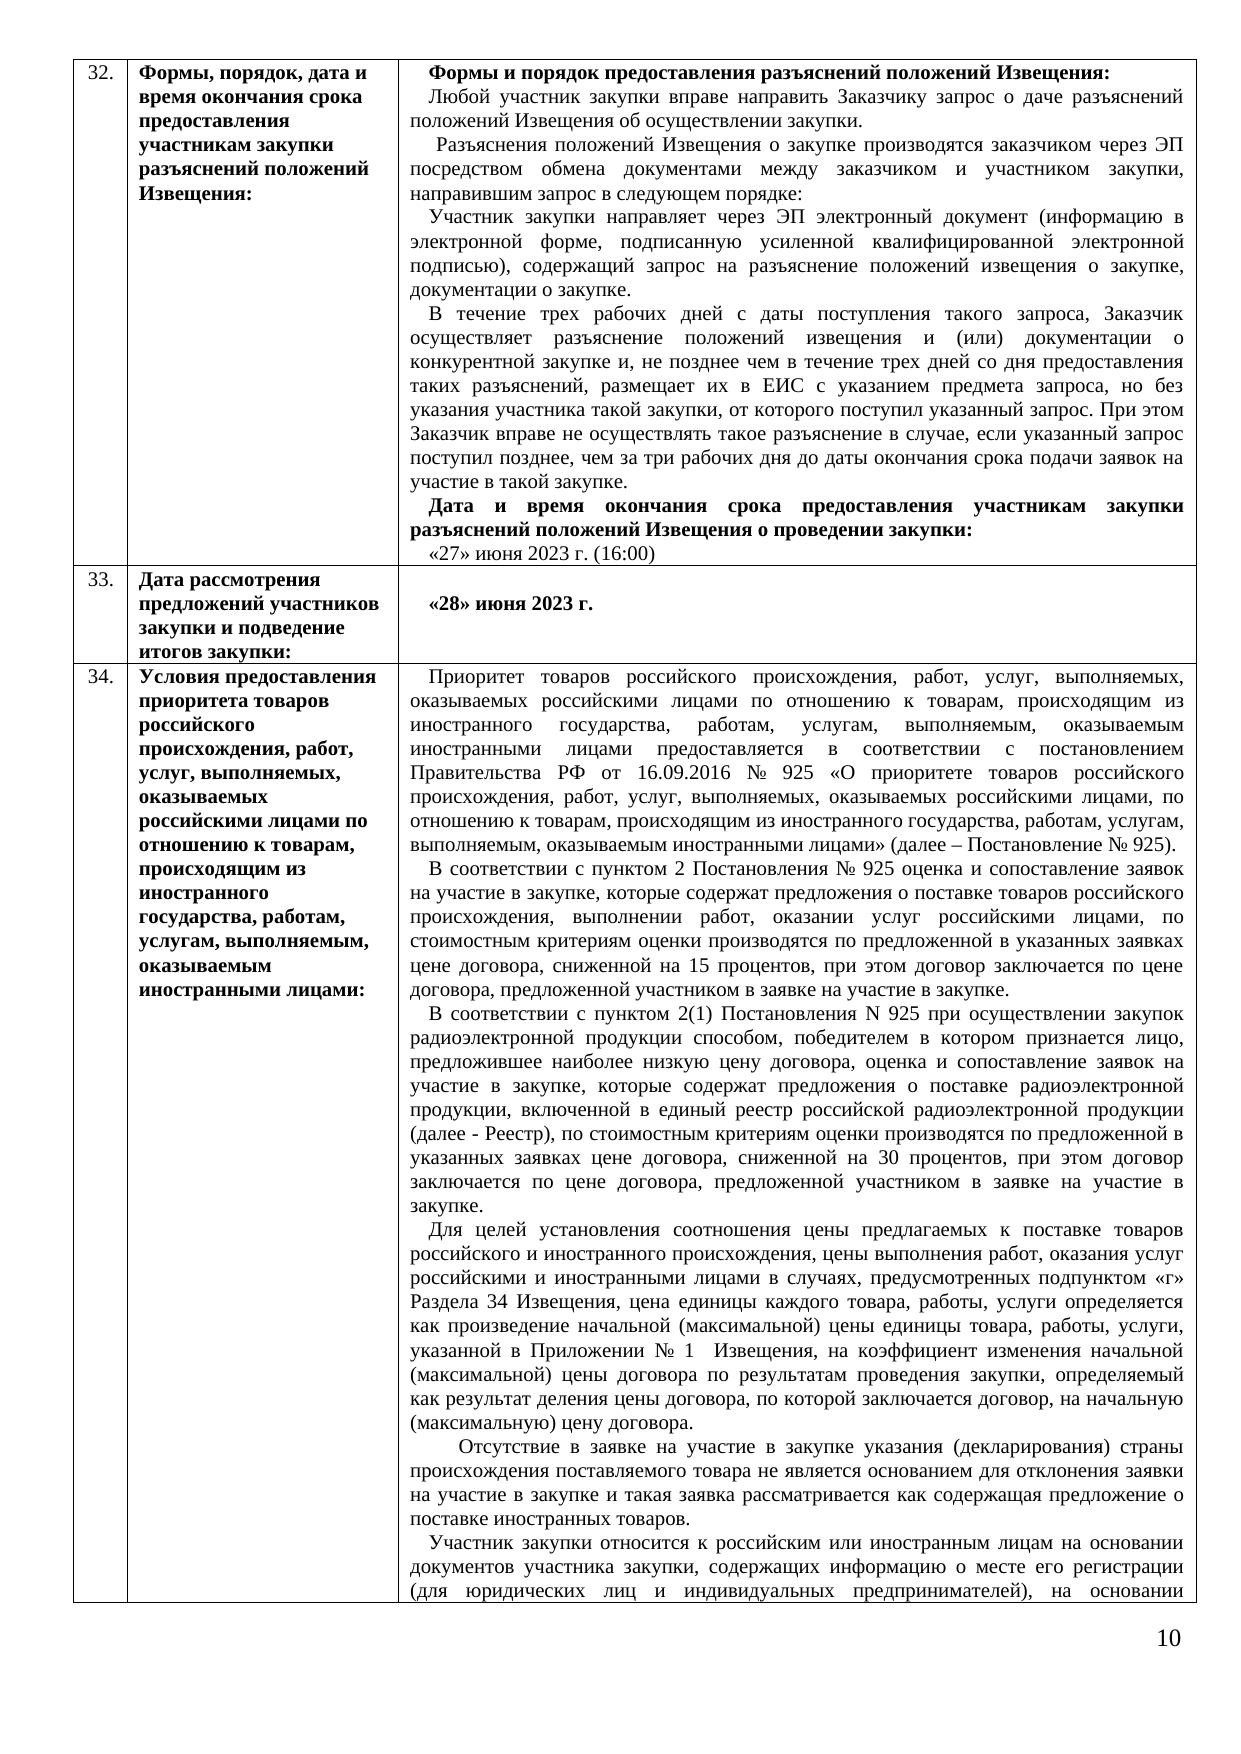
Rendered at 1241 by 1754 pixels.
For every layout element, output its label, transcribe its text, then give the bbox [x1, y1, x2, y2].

table_cell 34. [74, 664, 127, 1602]
table_cell «28» июня 2023 г. [399, 566, 1196, 663]
table_cell 32. [74, 60, 127, 565]
table_cell Формы и порядок предоставления разъяснений положений Извещения: Любой участник закупки вправе направить Заказчику запрос о даче разъяснений положений Извещения об осуществлении закупки. Разъяснения положений Извещения о закупке производятся заказчиком через ЭП посредством обмена документами между заказчиком и участником закупки, направившим запрос в следующем порядке: Участник закупки направляет через ЭП электронный документ (информацию в электронной форме, подписанную усиленной квалифицированной электронной подписью), содержащий запрос на разъяснение положений извещения о закупке, документации о закупке. В течение трех рабочих дней с даты поступления такого запроса, Заказчик осуществляет разъяснение положений извещения и (или) документации о конкурентной закупке и, не позднее чем в течение трех дней со дня предоставления таких разъяснений, размещает их в ЕИС с указанием предмета запроса, но без указания участника такой закупки, от которого поступил указанный запрос. При этом Заказчик вправе не осуществлять такое разъяснение в случае, если указанный запрос поступил позднее, чем за три рабочих дня до даты окончания срока подачи заявок на участие в такой закупке. Дата и время окончания срока предоставления участникам закупки разъяснений положений Извещения о проведении закупки: «27» июня 2023 г. (16:00) [399, 60, 1196, 565]
table_cell 33. [74, 566, 127, 663]
table_cell Формы, порядок, дата и время окончания срока предоставления участникам закупки разъяснений положений Извещения: [128, 60, 398, 565]
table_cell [128, 664, 398, 1602]
table_cell Дата рассмотрения предложений участников закупки и подведение итогов закупки: [128, 566, 398, 663]
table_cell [399, 664, 1196, 1602]
